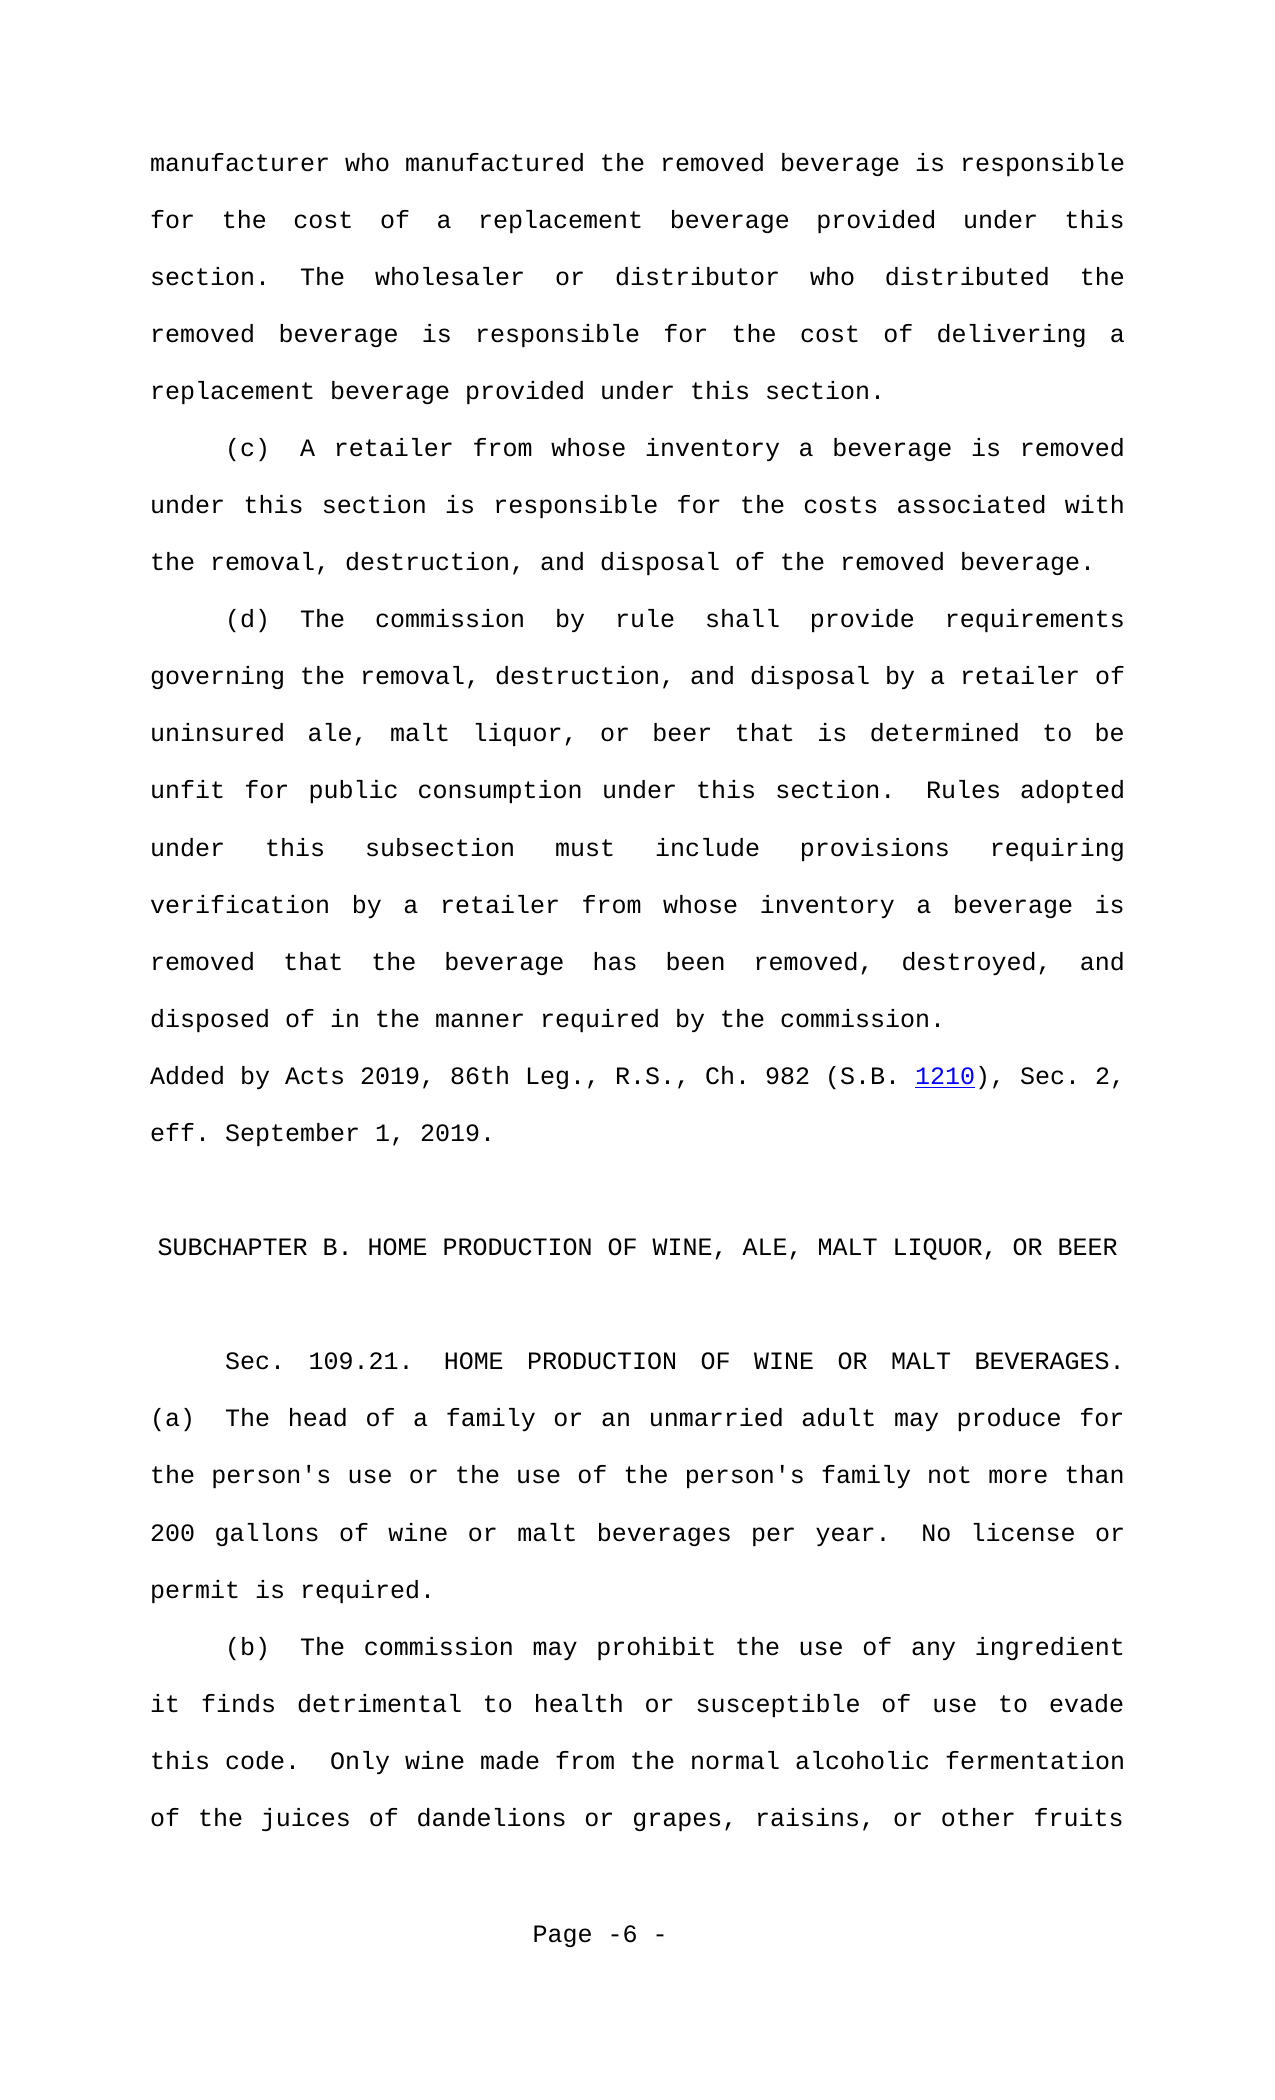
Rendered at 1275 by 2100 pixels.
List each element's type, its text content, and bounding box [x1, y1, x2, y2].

text SUBCHAPTER B. HOME PRODUCTION OF WINE, ALE, MALT LIQUOR, OR BEER [150, 1234, 1125, 1263]
text (c) A retailer from whose inventory a beverage is removed under this section is responsible for the costs associated with the removal, destruction, and disposal of the removed beverage. [150, 435, 1125, 578]
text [150, 150, 1125, 407]
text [150, 1634, 1125, 1834]
text Sec. 109.21. HOME PRODUCTION OF WINE OR MALT BEVERAGES. (a) The head of a family or an unmarried adult may produce for the person's use or the use of the person's family not more than 200 gallons of wine or malt beverages per year. No license or permit is required. [150, 1349, 1125, 1606]
text Added by Acts 2019, 86th Leg., R.S., Ch. 982 (S.B. 1210), Sec. 2, eff. September 1, 2019. [150, 1063, 1125, 1149]
text (d) The commission by rule shall provide requirements governing the removal, destruction, and disposal by a retailer of uninsured ale, malt liquor, or beer that is determined to be unfit for public consumption under this section. Rules adopted under this subsection must include provisions requiring verification by a retailer from whose inventory a beverage is removed that the beverage has been removed, destroyed, and disposed of in the manner required by the commission. [150, 607, 1125, 1035]
